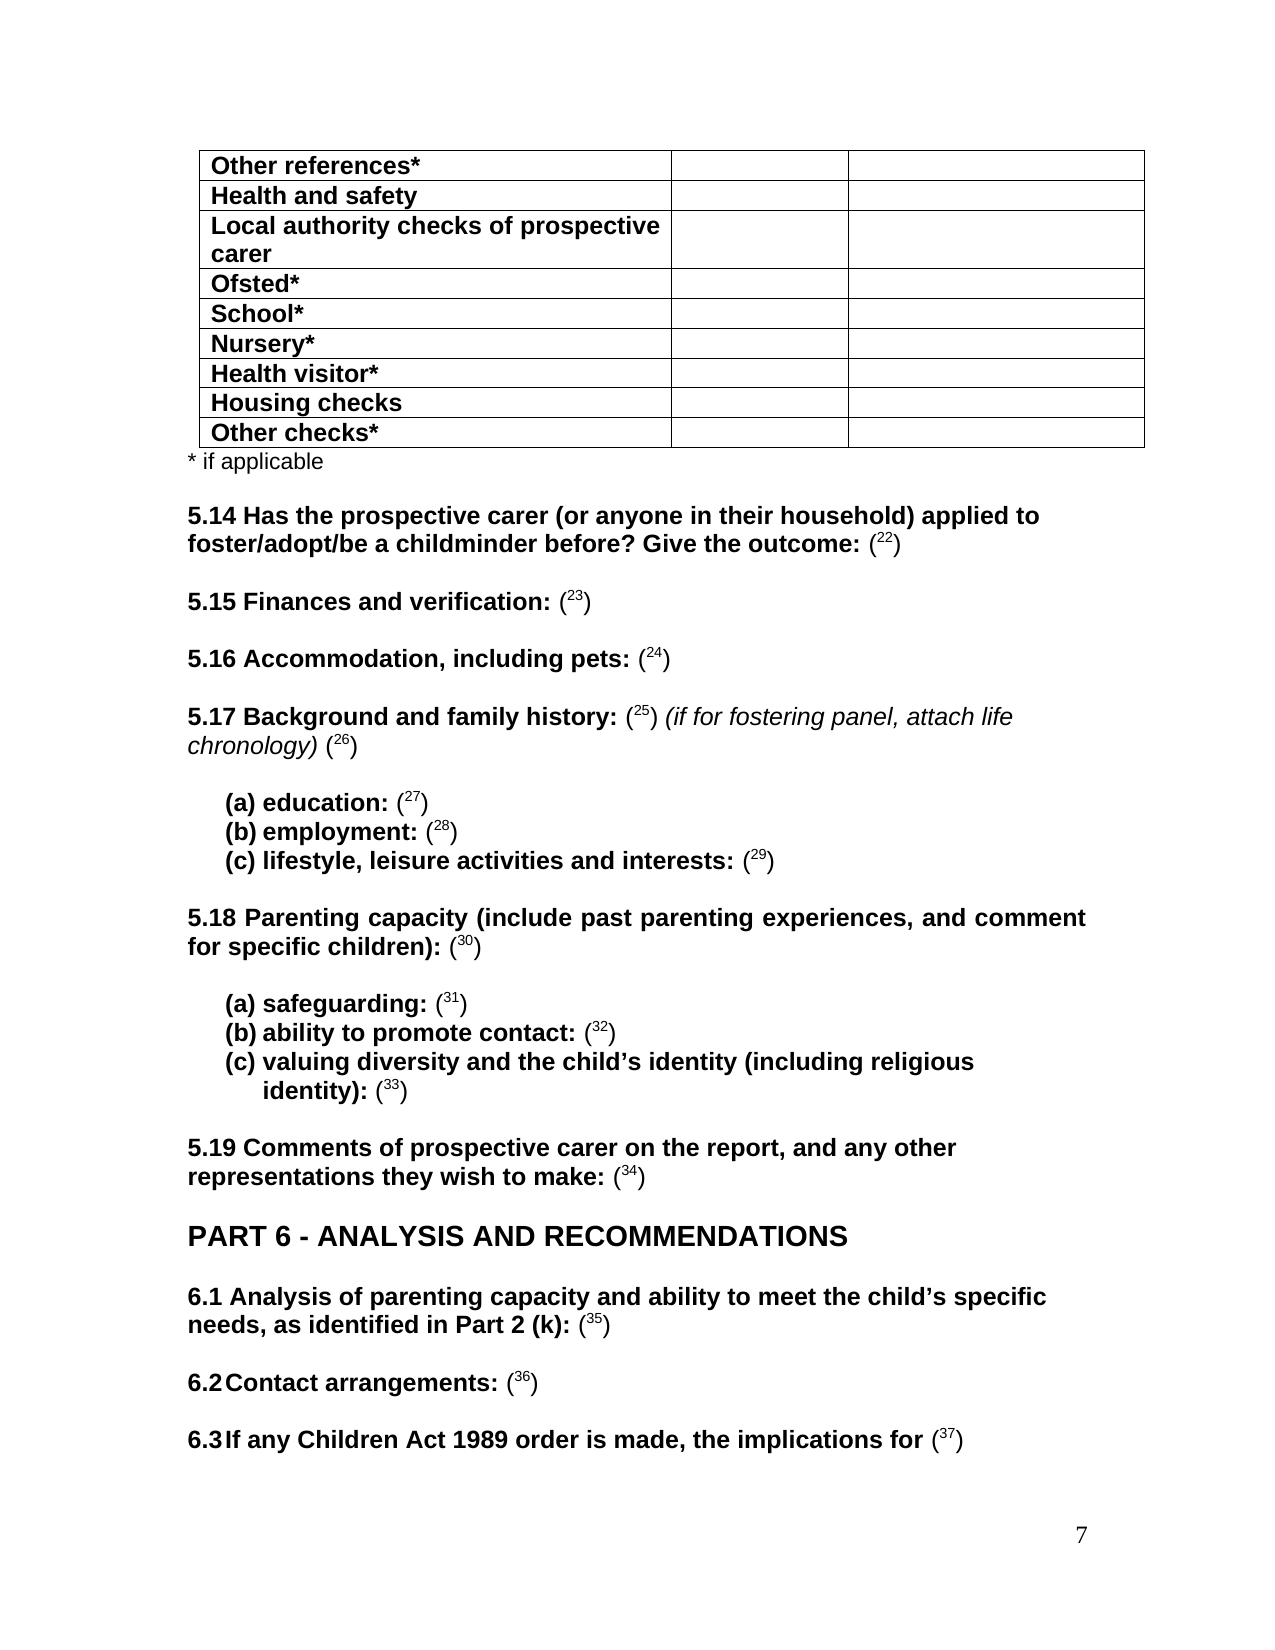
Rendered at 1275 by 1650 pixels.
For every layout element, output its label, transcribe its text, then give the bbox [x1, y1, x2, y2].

text 5.17 Background and family history: () (if for fostering panel, attach life chronology) () [187, 702, 1087, 759]
table_cell [672, 359, 848, 387]
text 6.1 Analysis of parenting capacity and ability to meet the child’s specific needs, as identified in Part 2 (k): () [187, 1282, 1087, 1339]
table_cell [849, 329, 1144, 357]
list lifestyle, leisure activities and interests: () [225, 846, 1074, 874]
table_cell [672, 151, 848, 180]
list safeguarding: () [225, 989, 1087, 1018]
table_cell [849, 269, 1144, 298]
text 5.19 Comments of prospective carer on the report, and any other representations they wish to make: () [187, 1133, 1087, 1191]
list If any Children Act 1989 order is made, the implications for () [187, 1425, 1087, 1454]
table_cell [849, 211, 1144, 268]
table_cell Health and safety [200, 181, 671, 209]
table_cell [672, 181, 848, 209]
table_cell Health visitor* [200, 359, 671, 387]
table_cell [849, 388, 1144, 417]
table_cell [849, 151, 1144, 180]
table_cell [849, 418, 1144, 447]
table_cell Local authority checks of prospective carer [200, 211, 671, 268]
list ability to promote contact: () [225, 1018, 1087, 1047]
text 5.14 Has the prospective carer (or anyone in their household) applied to foster/adopt/be a childminder before? Give the outcome: () [187, 501, 1087, 558]
table_cell Other references* [200, 151, 671, 180]
table_cell [672, 418, 848, 447]
table_cell [849, 359, 1144, 387]
text PART 6 - ANALYSIS AND RECOMMENDATIONS [187, 1219, 1087, 1253]
table_cell [672, 299, 848, 328]
text 5.16 Accommodation, including pets: () [187, 644, 1087, 673]
list employment: () [225, 817, 1074, 846]
list education: () [225, 788, 1074, 817]
text 5.15 Finances and verification: () [187, 587, 1087, 616]
table_cell Housing checks [200, 388, 671, 417]
table_cell Other checks* [200, 418, 671, 447]
list Contact arrangements: () [187, 1368, 1087, 1397]
table_cell School* [200, 299, 671, 328]
table_cell [672, 269, 848, 298]
text 5.18 Parenting capacity (include past parenting experiences, and comment for specific children): () [187, 903, 1087, 961]
table_cell Ofsted* [200, 269, 671, 298]
text * if applicable [187, 448, 1087, 474]
table_cell Nursery* [200, 329, 671, 357]
table_cell [672, 329, 848, 357]
list valuing diversity and the child’s identity (including religious identity): () [225, 1047, 1087, 1104]
table_cell [849, 181, 1144, 209]
table_cell [672, 211, 848, 268]
table_cell [672, 388, 848, 417]
table_cell [849, 299, 1144, 328]
